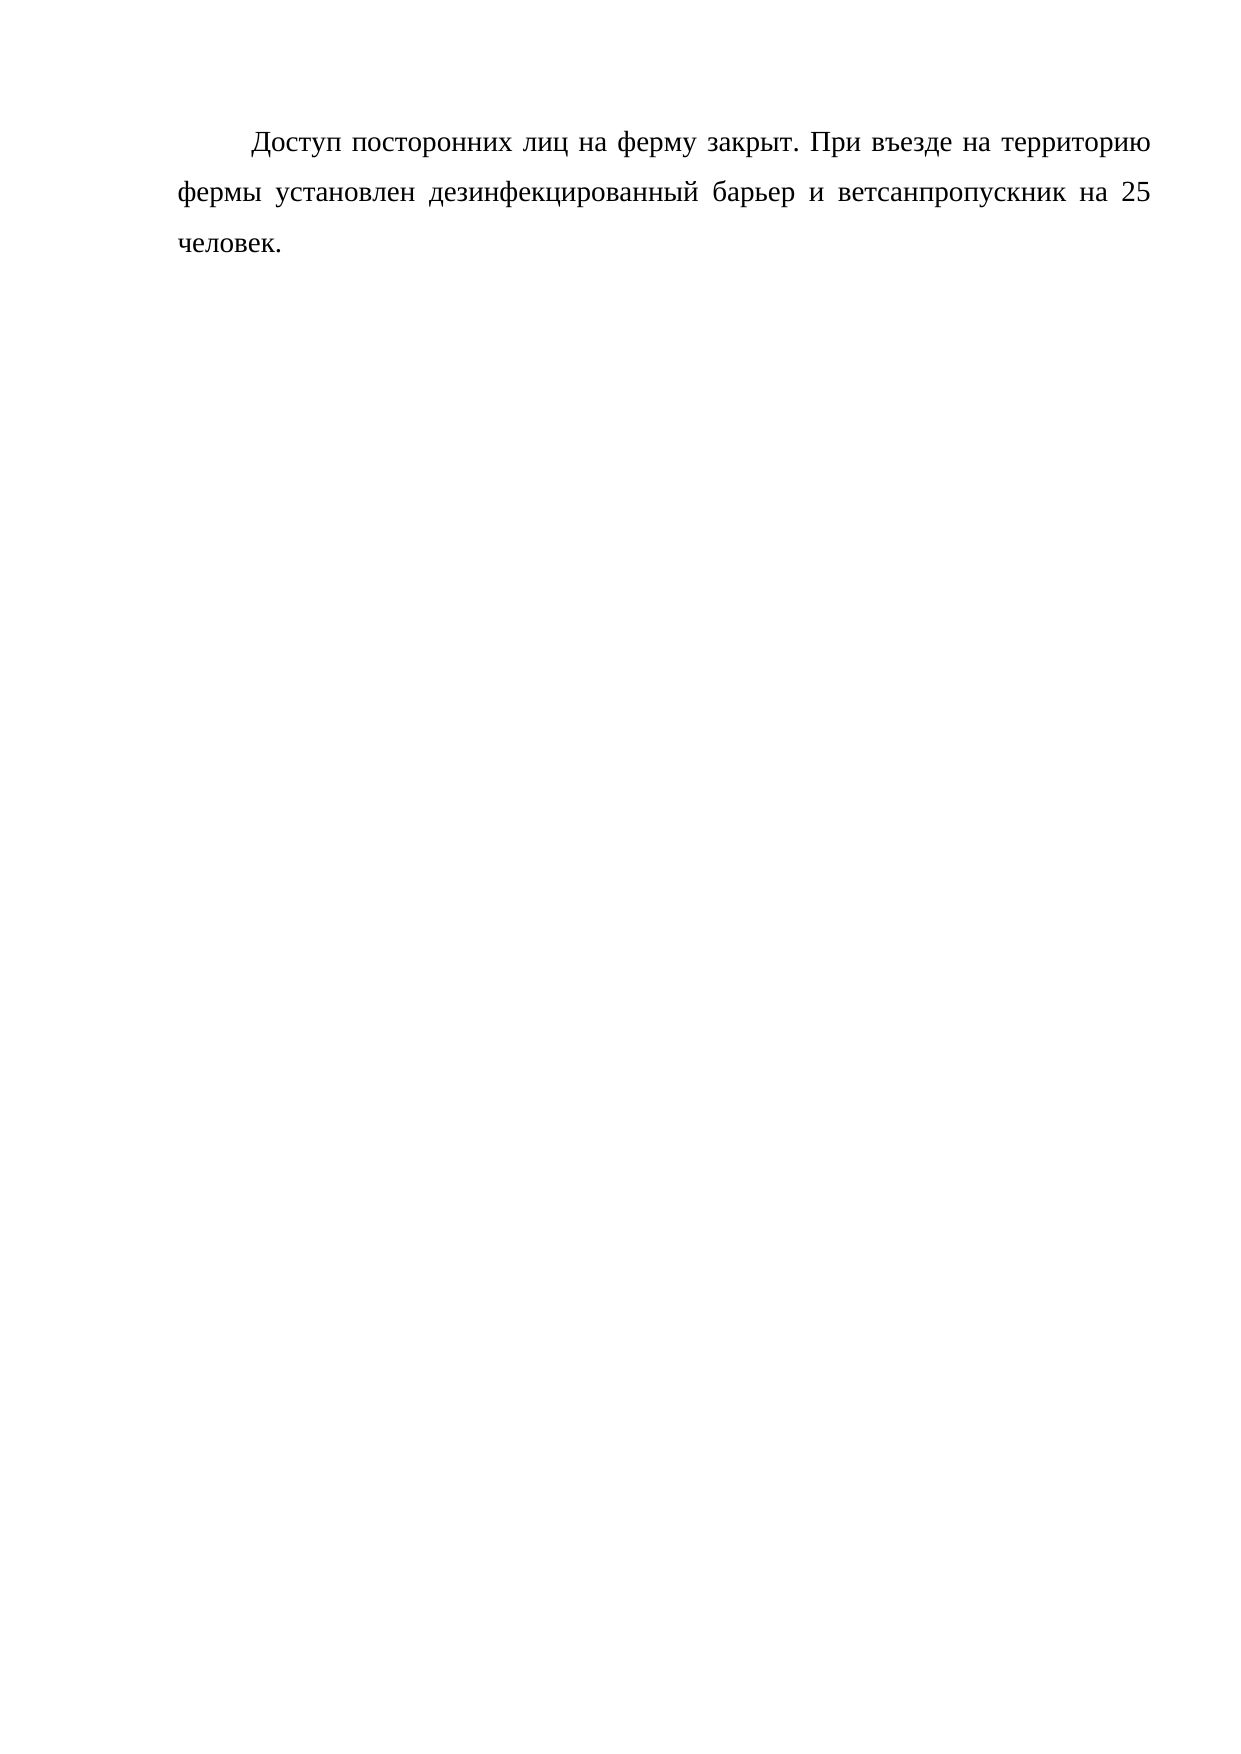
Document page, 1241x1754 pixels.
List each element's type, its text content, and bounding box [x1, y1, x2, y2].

text Доступ посторонних лиц на ферму закрыт. При въезде на территорию фермы установлен дезинфекцированный барьер и ветсанпропускник на 25 человек. [177, 124, 1152, 258]
